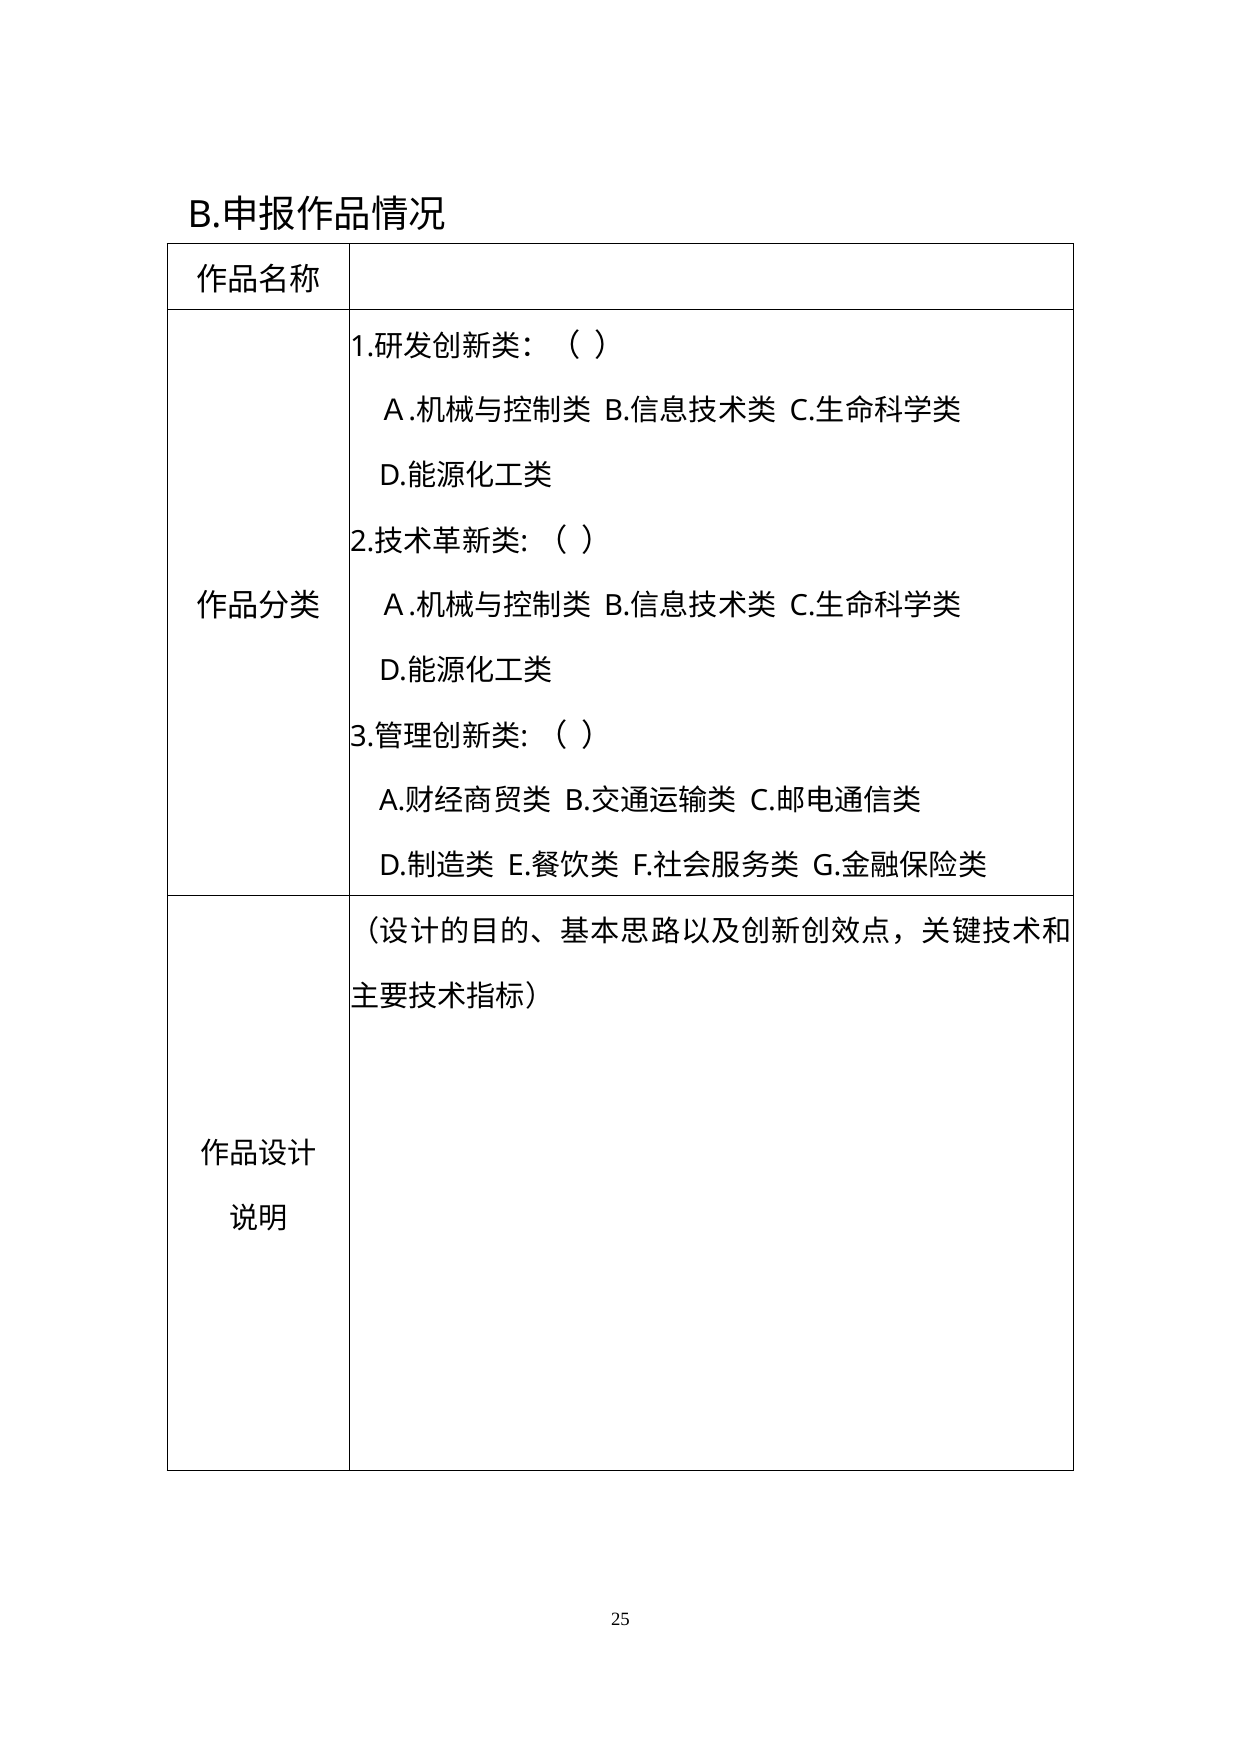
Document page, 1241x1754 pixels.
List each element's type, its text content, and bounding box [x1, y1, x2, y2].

table_header [350, 244, 1073, 309]
table_cell （设计的目的、基本思路以及创新创效点，关键技术和主要技术指标） [350, 896, 1073, 1470]
table_cell 作品分类 [168, 310, 349, 895]
table_cell 1.研发创新类：（ ） Ａ.机械与控制类 B.信息技术类 C.生命科学类 D.能源化工类 2.技术革新类: （ ） Ａ.机械与控制类 B.信息技术类 C.生命科学类 D.能源化工类 3.管理创新类: （ ） A.财经商贸类 B.交通运输类 C.邮电通信类 D.制造类 E.餐饮类 F.社会服务类 G.金融保险类 [350, 310, 1073, 895]
table_cell 作品设计 说明 [168, 896, 349, 1470]
table_header 作品名称 [168, 244, 349, 309]
text B.申报作品情况 [187, 178, 1053, 243]
